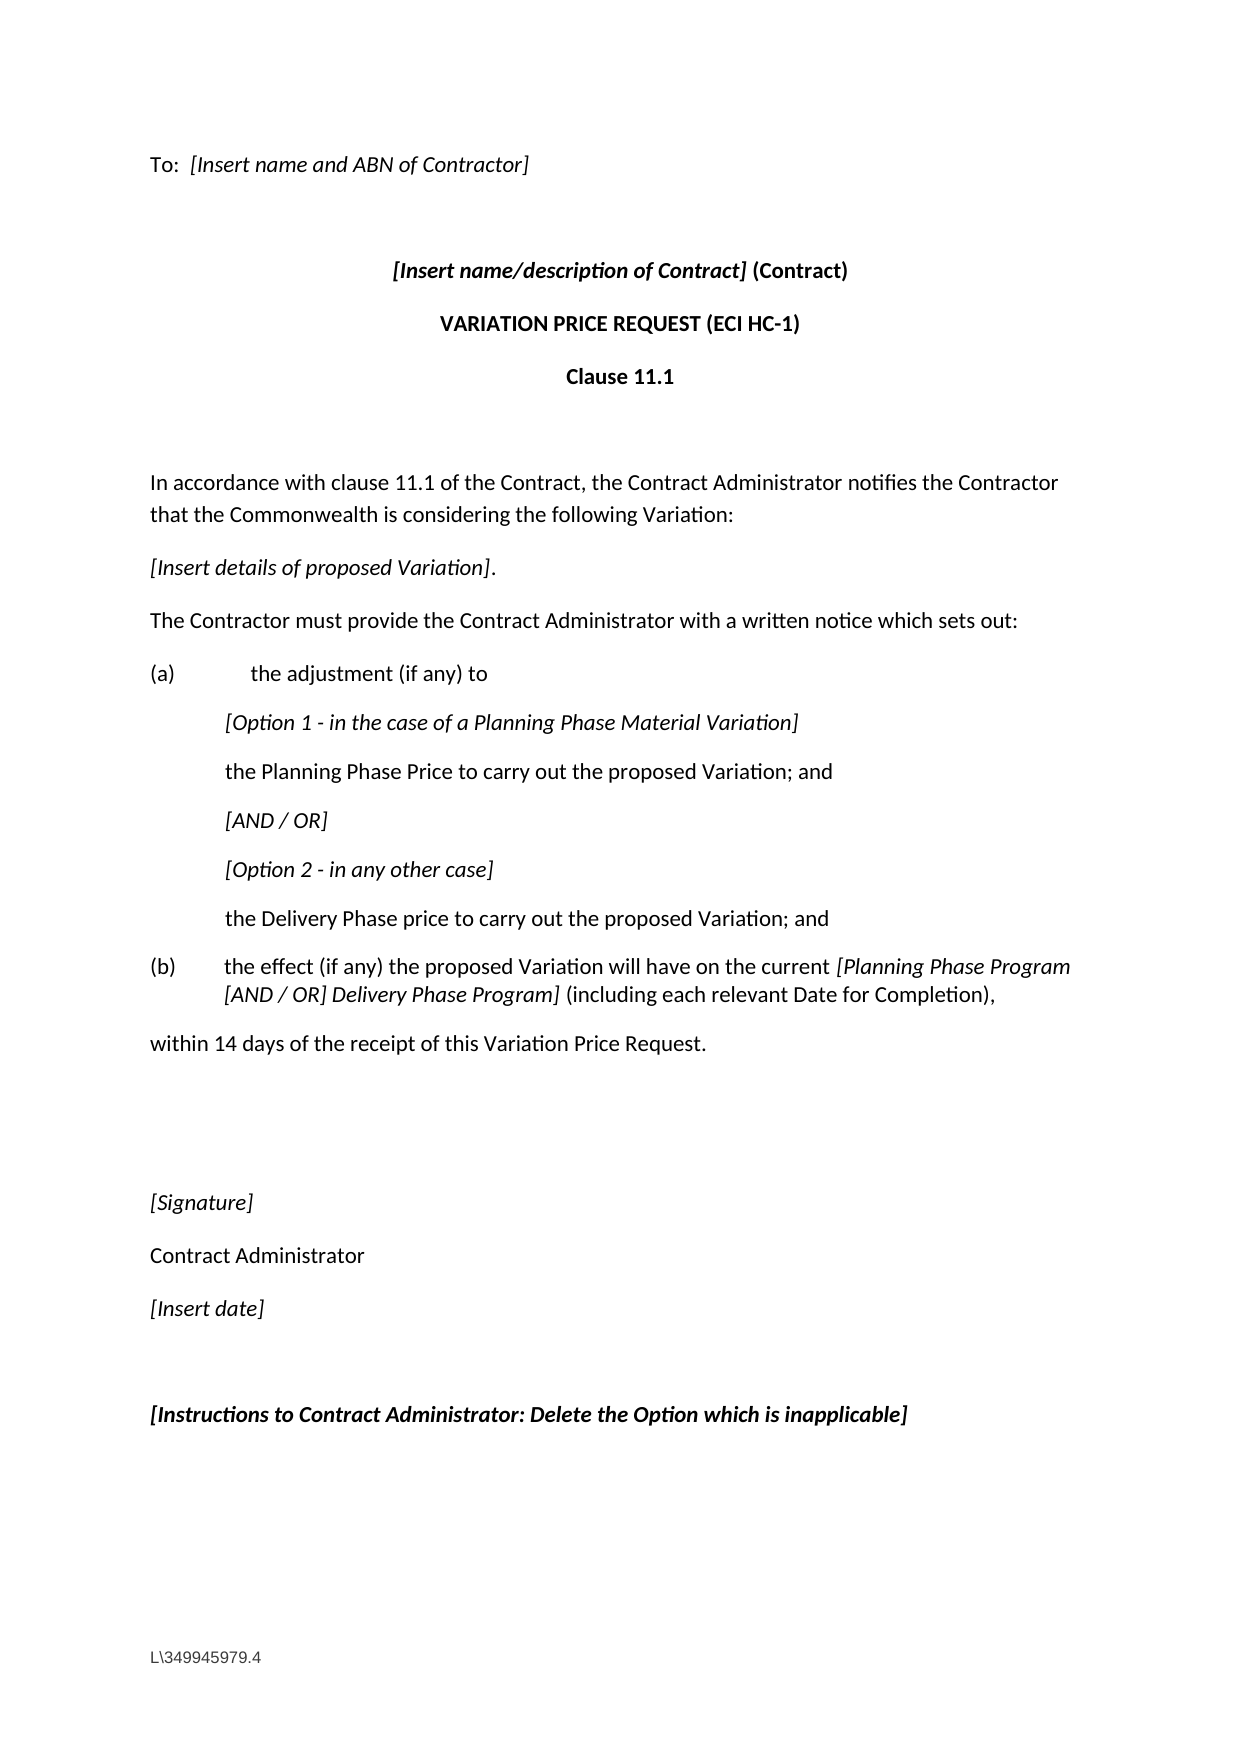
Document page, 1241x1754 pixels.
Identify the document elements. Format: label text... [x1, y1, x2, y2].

text Contract Administrator [150, 1241, 1090, 1269]
text [Insert date] [150, 1294, 1090, 1322]
list the adjustment (if any) to [150, 659, 1090, 687]
text VARIATION PRICE REQUEST (ECI HC-1) [150, 309, 1090, 337]
text [Insert name/description of Contract] (Contract) [150, 256, 1090, 284]
list the Planning Phase Price to carry out the proposed Variation; and [225, 757, 1090, 785]
list the effect (if any) the proposed Variation will have on the current [Planning Phase Program [AND / OR] Delivery Phase Program] (including each relevant Date for Completion), [150, 952, 1090, 1008]
text Clause 11.1 [150, 362, 1090, 390]
text The Contractor must provide the Contract Administrator with a written notice which sets out: [150, 606, 1090, 634]
list [Option 2 - in any other case] [150, 855, 1090, 883]
list [Option 1 - in the case of a Planning Phase Material Variation] [225, 708, 1090, 736]
text To: [Insert name and ABN of Contractor] [150, 150, 1090, 178]
text [Signature] [150, 1188, 1090, 1216]
list [AND / OR] [225, 806, 1090, 834]
list the Delivery Phase price to carry out the proposed Variation; and [150, 904, 1090, 932]
text [Insert details of proposed Variation]. [150, 553, 1090, 581]
text In accordance with clause 11.1 of the Contract, the Contract Administrator notifies the Contractor that the Commonwealth is considering the following Variation: [150, 468, 1090, 528]
text within 14 days of the receipt of this Variation Price Request. [150, 1029, 1090, 1057]
text [Instructions to Contract Administrator: Delete the Option which is inapplicable] [150, 1401, 1090, 1428]
